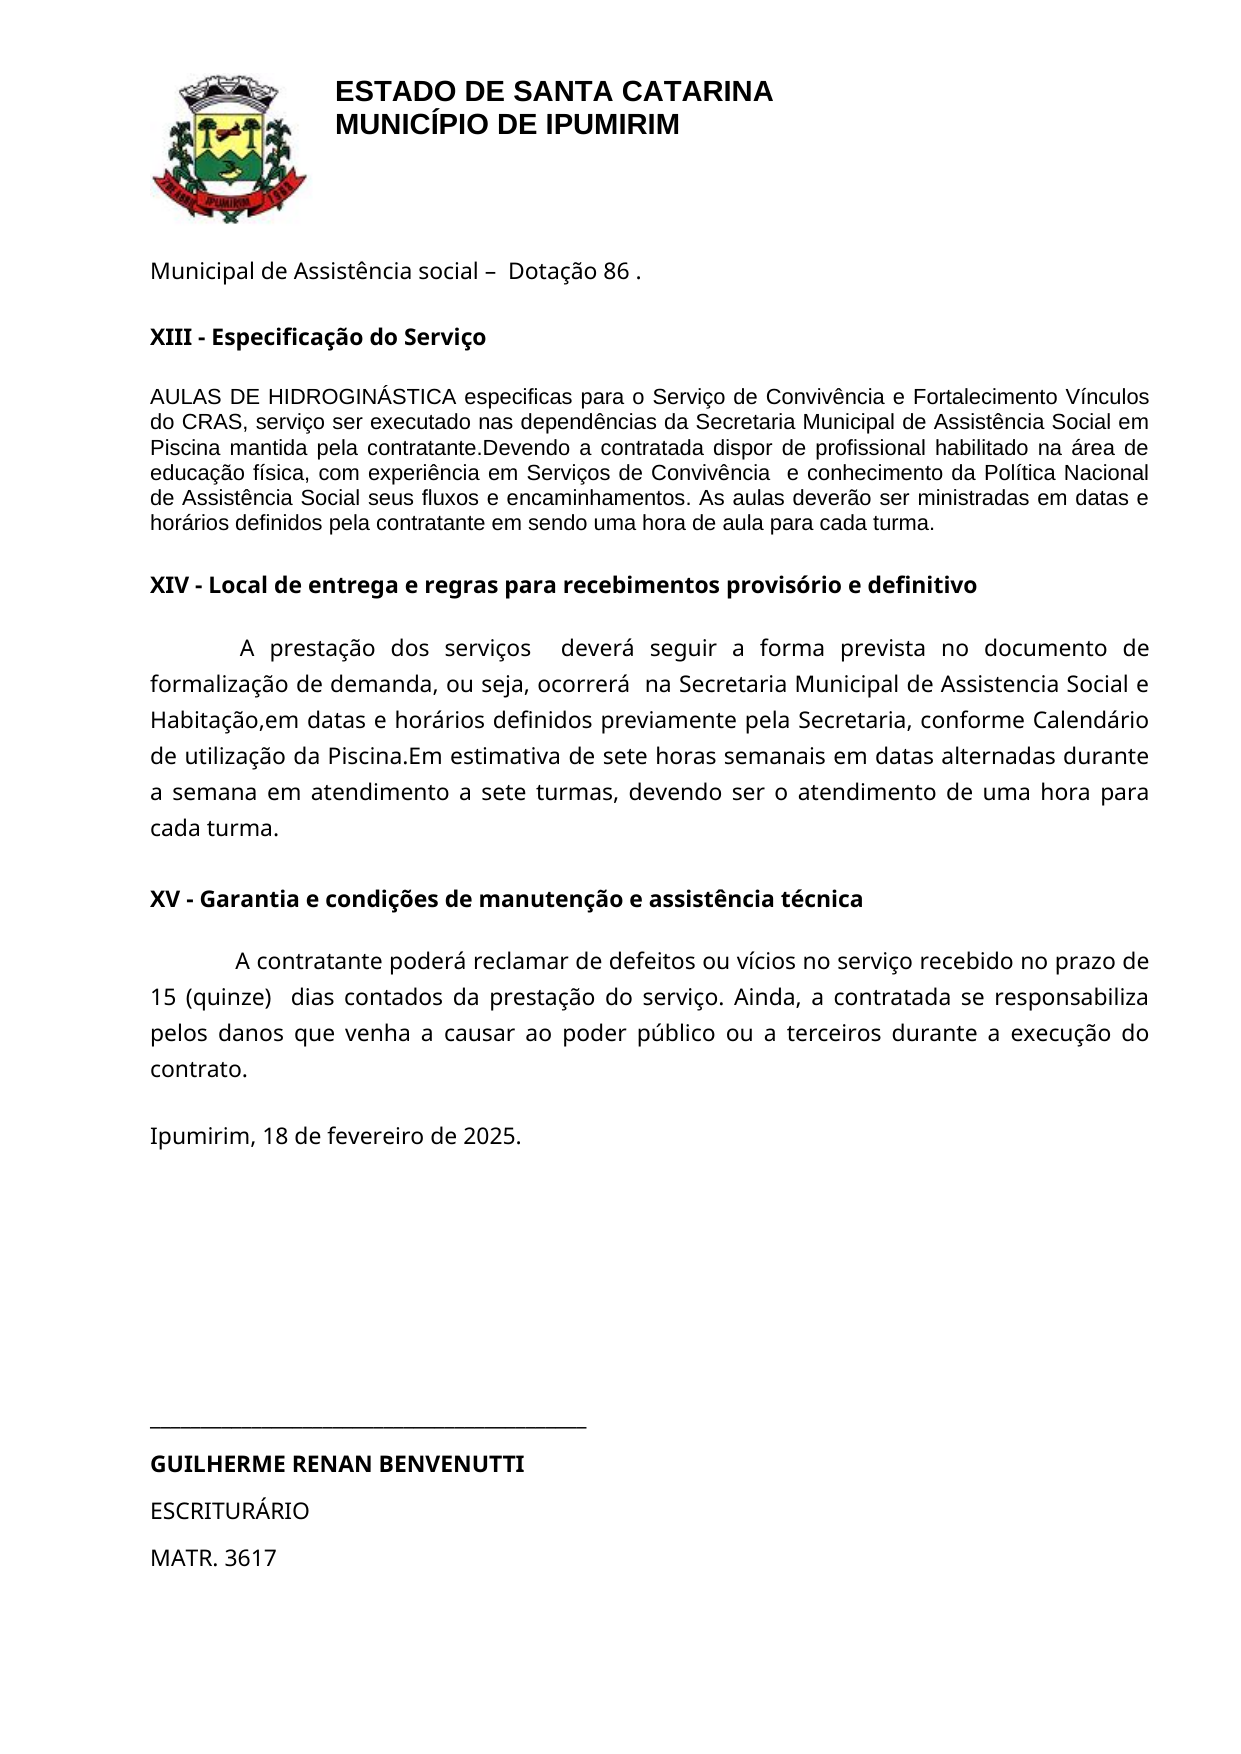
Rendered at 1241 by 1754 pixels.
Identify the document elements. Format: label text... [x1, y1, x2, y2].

text XV - Garantia e condições de manutenção e assistência técnica [150, 883, 1151, 915]
text AULAS DE HIDROGINÁSTICA especificas para o Serviço de Convivência e Fortalecimento Vínculos do CRAS, serviço ser executado nas dependências da Secretaria Municipal de Assistência Social em Piscina mantida pela contratante.Devendo a contratada dispor de profissional habilitado na área de educação física, com experiência em Serviços de Convivência e conhecimento da Política Nacional de Assistência Social seus fluxos e encaminhamentos. As aulas deverão ser ministradas em datas e horários definidos pela contratante em sendo uma hora de aula para cada turma. [150, 384, 1151, 535]
list A prestação dos serviços deverá seguir a forma prevista no documento de formalização de demanda, ou seja, ocorrerá na Secretaria Municipal de Assistencia Social e Habitação,em datas e horários definidos previamente pela Secretaria, conforme Calendário de utilização da Piscina.Em estimativa de sete horas semanais em datas alternadas durante a semana em atendimento a sete turmas, devendo ser o atendimento de uma hora para cada turma. [150, 632, 1151, 843]
text Ipumirim, 18 de fevereiro de 2025. [150, 1120, 1151, 1151]
text ___________________________________________ [150, 1401, 1151, 1432]
text A contratante poderá reclamar de defeitos ou vícios no serviço recebido no prazo de 15 (quinze) dias contados da prestação do serviço. Ainda, a contratada se responsabiliza pelos danos que venha a causar ao poder público ou a terceiros durante a execução do contrato. [150, 945, 1151, 1084]
text ESCRITURÁRIO [150, 1495, 1151, 1526]
text GUILHERME RENAN BENVENUTTI [150, 1448, 1151, 1479]
text XIII - Especificação do Serviço [150, 321, 1151, 352]
text MATR. 3617 [150, 1542, 1151, 1573]
picture [150, 73, 313, 227]
text XIV - Local de entrega e regras para recebimentos provisório e definitivo [150, 569, 1151, 601]
